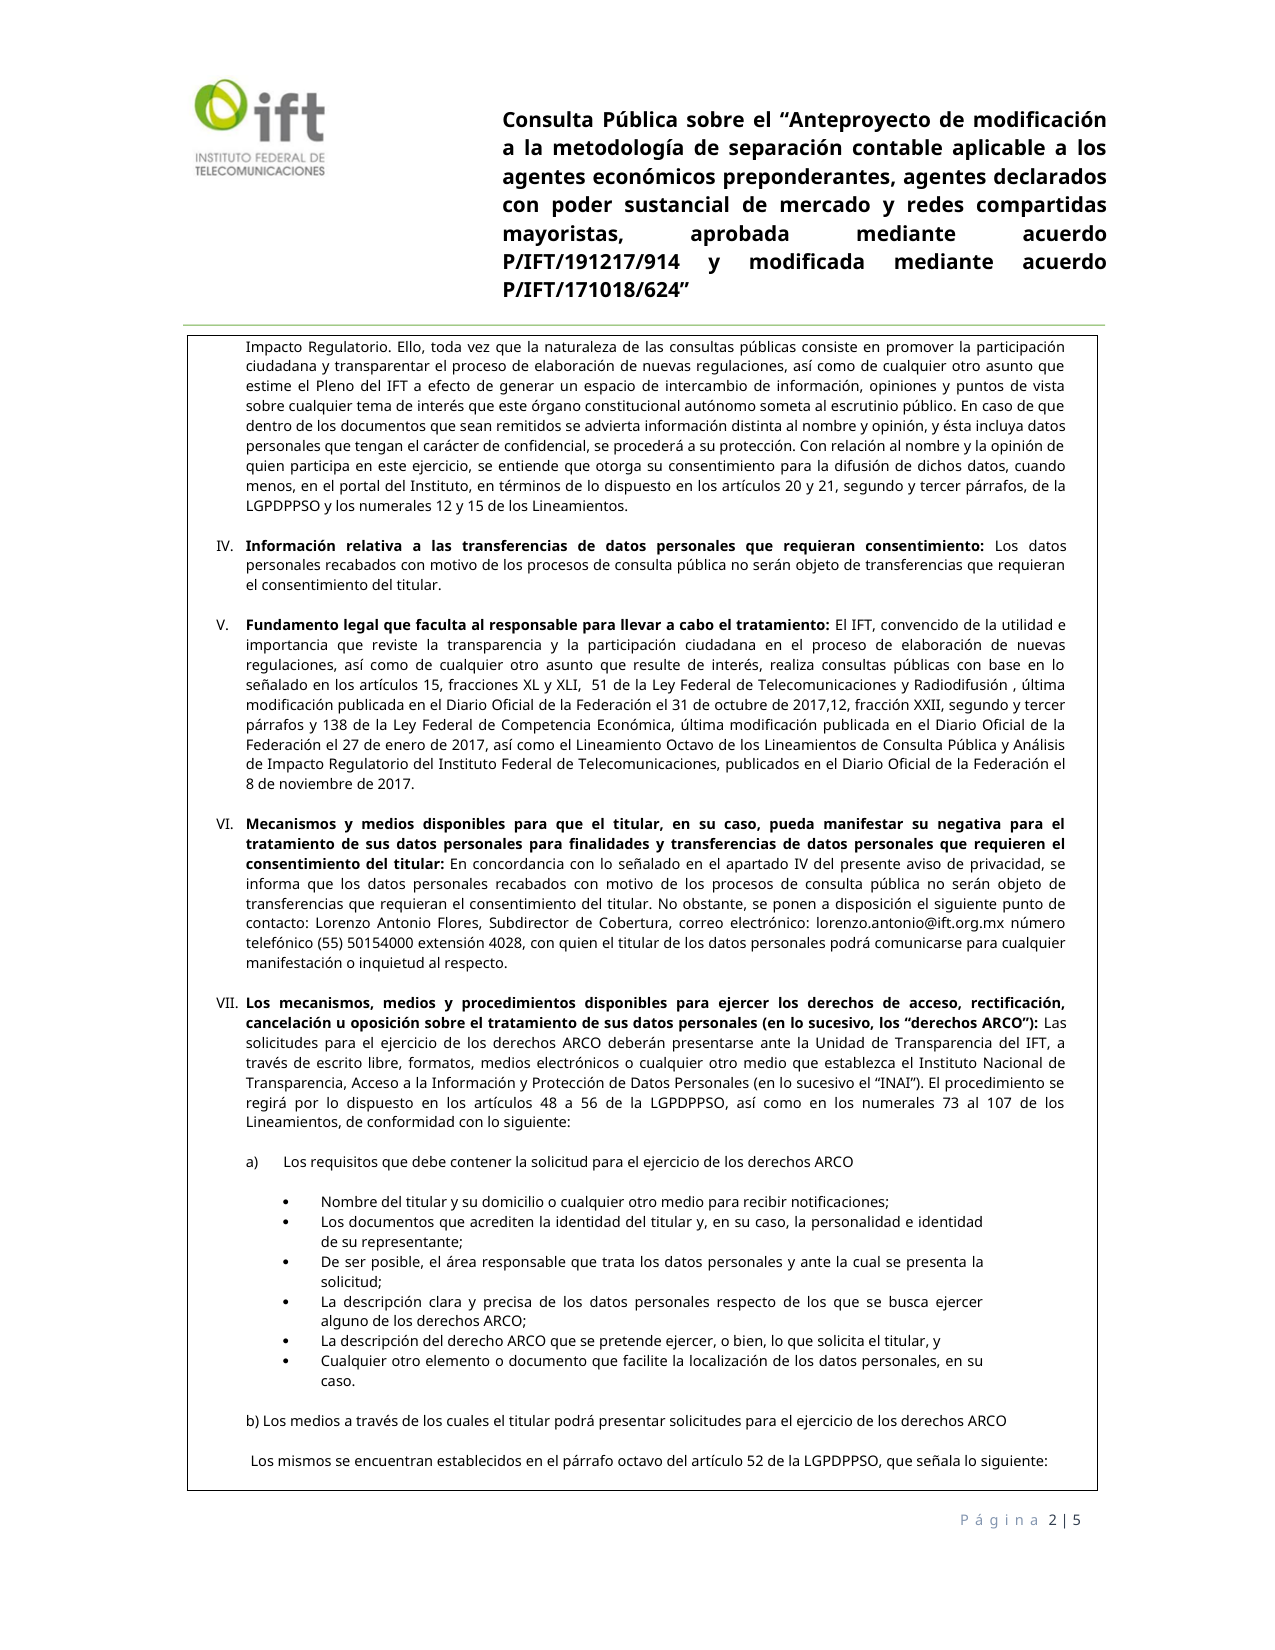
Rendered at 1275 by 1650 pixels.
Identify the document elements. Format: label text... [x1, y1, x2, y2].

picture [177, 75, 348, 193]
